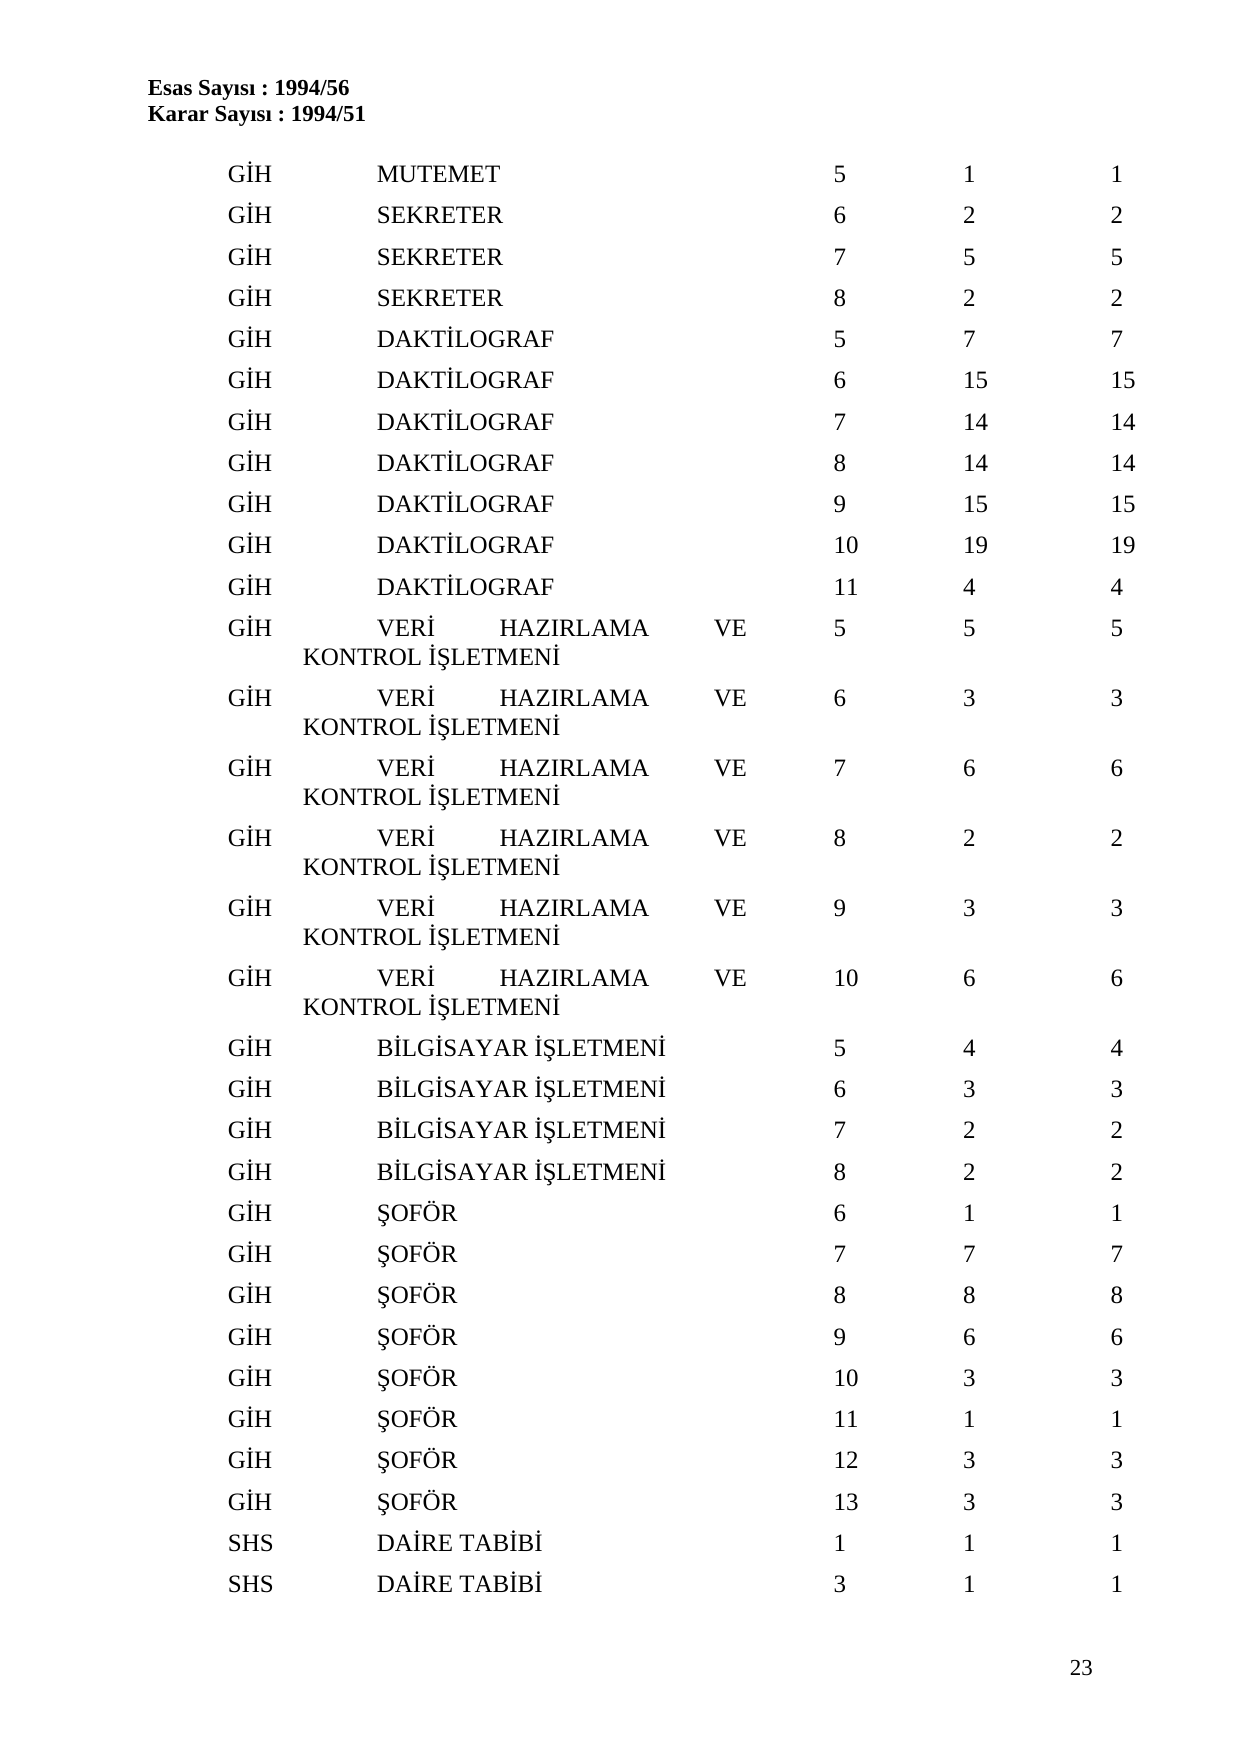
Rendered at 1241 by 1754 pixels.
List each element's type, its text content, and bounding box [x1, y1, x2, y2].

table_cell 2 [1030, 277, 1194, 318]
table_cell 1 [1030, 1563, 1194, 1604]
table_cell 10 [753, 1357, 883, 1398]
table_cell GİH [148, 747, 296, 817]
table_cell ŞOFÖR [296, 1439, 753, 1480]
table_cell 6 [1030, 1315, 1194, 1357]
table_cell ŞOFÖR [296, 1357, 753, 1398]
table_cell 1 [753, 1522, 883, 1563]
table_cell ŞOFÖR [296, 1274, 753, 1315]
table_cell 9 [753, 483, 883, 524]
table_cell 2 [883, 817, 1030, 887]
table_cell 6 [753, 194, 883, 235]
table_cell 15 [883, 359, 1030, 400]
table_cell 11 [753, 565, 883, 607]
table_cell GİH [148, 1150, 296, 1192]
table_cell 12 [753, 1439, 883, 1480]
table_cell 6 [883, 957, 1030, 1027]
table_cell 1 [883, 1398, 1030, 1439]
table_cell GİH [148, 1192, 296, 1233]
table_cell 3 [1030, 887, 1194, 957]
table_cell GİH [148, 1357, 296, 1398]
table_cell 2 [1030, 817, 1194, 887]
table_cell GİH [148, 1274, 296, 1315]
table_cell 6 [883, 1315, 1030, 1357]
table_cell 8 [753, 817, 883, 887]
table_cell GİH [148, 153, 296, 194]
table_cell 14 [883, 400, 1030, 442]
table_cell 15 [1030, 483, 1194, 524]
table_cell 1 [1030, 1398, 1194, 1439]
table_cell 6 [753, 359, 883, 400]
table_cell 1 [883, 1563, 1030, 1604]
table_cell GİH [148, 524, 296, 565]
table_cell 4 [883, 565, 1030, 607]
table_cell 6 [1030, 957, 1194, 1027]
table_cell 5 [753, 318, 883, 359]
table_cell 14 [883, 442, 1030, 483]
table_cell 2 [883, 1109, 1030, 1150]
table_cell GİH [148, 194, 296, 235]
table_cell 15 [1030, 359, 1194, 400]
table_cell BİLGİSAYAR İŞLETMENİ [296, 1150, 753, 1192]
table_cell VERİ HAZIRLAMA VE KONTROL İŞLETMENİ [296, 677, 753, 747]
table_cell GİH [148, 359, 296, 400]
table_cell DAKTİLOGRAF [296, 400, 753, 442]
table_cell MUTEMET [296, 153, 753, 194]
table_cell DAKTİLOGRAF [296, 524, 753, 565]
table_cell GİH [148, 565, 296, 607]
table_cell VERİ HAZIRLAMA VE KONTROL İŞLETMENİ [296, 607, 753, 677]
table_cell 7 [753, 1233, 883, 1274]
table_cell GİH [148, 1027, 296, 1068]
table_cell SEKRETER [296, 277, 753, 318]
table_cell GİH [148, 1398, 296, 1439]
table_cell 4 [1030, 565, 1194, 607]
table_cell GİH [148, 1315, 296, 1357]
table_cell 5 [883, 607, 1030, 677]
table_cell DAKTİLOGRAF [296, 318, 753, 359]
table_cell ŞOFÖR [296, 1398, 753, 1439]
table_cell 1 [883, 153, 1030, 194]
table_cell 13 [753, 1480, 883, 1522]
table_cell 3 [753, 1563, 883, 1604]
table_cell GİH [148, 677, 296, 747]
table_cell 3 [883, 1357, 1030, 1398]
table_cell GİH [148, 442, 296, 483]
table_cell 3 [883, 1480, 1030, 1522]
table_cell 1 [1030, 1192, 1194, 1233]
table_cell 2 [883, 277, 1030, 318]
table_cell 6 [1030, 747, 1194, 817]
table_cell 2 [1030, 194, 1194, 235]
table_cell GİH [148, 1068, 296, 1109]
table_cell GİH [148, 817, 296, 887]
table_cell 2 [1030, 1109, 1194, 1150]
table_cell 7 [1030, 318, 1194, 359]
table_cell 1 [883, 1522, 1030, 1563]
table_cell ŞOFÖR [296, 1480, 753, 1522]
table_cell GİH [148, 400, 296, 442]
table_cell 8 [753, 277, 883, 318]
table_cell VERİ HAZIRLAMA VE KONTROL İŞLETMENİ [296, 887, 753, 957]
table_cell 10 [753, 524, 883, 565]
table_cell 6 [753, 1068, 883, 1109]
table_cell 11 [753, 1398, 883, 1439]
table_cell DAİRE TABİBİ [296, 1563, 753, 1604]
table_cell GİH [148, 318, 296, 359]
table_cell 8 [753, 1150, 883, 1192]
table_cell 3 [1030, 677, 1194, 747]
table_cell GİH [148, 1480, 296, 1522]
table_cell ŞOFÖR [296, 1315, 753, 1357]
table_cell 5 [1030, 235, 1194, 277]
table_cell GİH [148, 887, 296, 957]
table_cell 2 [883, 1150, 1030, 1192]
table_cell 3 [1030, 1480, 1194, 1522]
table_cell 3 [1030, 1439, 1194, 1480]
table_cell 5 [753, 607, 883, 677]
table_cell 7 [883, 318, 1030, 359]
table_cell DAKTİLOGRAF [296, 359, 753, 400]
table_cell 14 [1030, 400, 1194, 442]
table_cell 5 [753, 153, 883, 194]
table_cell SEKRETER [296, 235, 753, 277]
table_cell DAİRE TABİBİ [296, 1522, 753, 1563]
table_cell 10 [753, 957, 883, 1027]
table_cell SHS [148, 1522, 296, 1563]
table_cell 3 [883, 1068, 1030, 1109]
table_cell 8 [753, 1274, 883, 1315]
table_cell 4 [883, 1027, 1030, 1068]
table_cell 3 [883, 677, 1030, 747]
table_cell 5 [883, 235, 1030, 277]
table_cell ŞOFÖR [296, 1192, 753, 1233]
table_cell 2 [1030, 1150, 1194, 1192]
table_cell 1 [883, 1192, 1030, 1233]
table_cell 7 [753, 400, 883, 442]
table_cell 1 [1030, 153, 1194, 194]
table_cell GİH [148, 277, 296, 318]
table_cell DAKTİLOGRAF [296, 442, 753, 483]
table_cell DAKTİLOGRAF [296, 565, 753, 607]
table_cell 7 [753, 747, 883, 817]
table_cell 7 [753, 1109, 883, 1150]
table_cell BİLGİSAYAR İŞLETMENİ [296, 1109, 753, 1150]
table_cell BİLGİSAYAR İŞLETMENİ [296, 1027, 753, 1068]
table_cell 3 [883, 1439, 1030, 1480]
table_cell 8 [1030, 1274, 1194, 1315]
table_cell GİH [148, 1439, 296, 1480]
table_cell 9 [753, 887, 883, 957]
table_cell 5 [753, 1027, 883, 1068]
table_cell DAKTİLOGRAF [296, 483, 753, 524]
table_cell 8 [883, 1274, 1030, 1315]
table_cell 19 [883, 524, 1030, 565]
table_cell 5 [1030, 607, 1194, 677]
table_cell 6 [753, 1192, 883, 1233]
table_cell GİH [148, 1233, 296, 1274]
table_cell 6 [883, 747, 1030, 817]
table_cell VERİ HAZIRLAMA VE KONTROL İŞLETMENİ [296, 747, 753, 817]
table_cell 15 [883, 483, 1030, 524]
table_cell GİH [148, 483, 296, 524]
table_cell 6 [753, 677, 883, 747]
table_cell 8 [753, 442, 883, 483]
table_cell 9 [753, 1315, 883, 1357]
table_cell 7 [753, 235, 883, 277]
table_cell 3 [1030, 1068, 1194, 1109]
table_cell 4 [1030, 1027, 1194, 1068]
table_cell GİH [148, 957, 296, 1027]
table_cell GİH [148, 607, 296, 677]
table_cell 3 [883, 887, 1030, 957]
table_cell VERİ HAZIRLAMA VE KONTROL İŞLETMENİ [296, 817, 753, 887]
table_cell 3 [1030, 1357, 1194, 1398]
table_cell SEKRETER [296, 194, 753, 235]
table_cell GİH [148, 1109, 296, 1150]
table_cell 1 [1030, 1522, 1194, 1563]
table_cell ŞOFÖR [296, 1233, 753, 1274]
table_cell GİH [148, 235, 296, 277]
table_cell 19 [1030, 524, 1194, 565]
table_cell 14 [1030, 442, 1194, 483]
table_cell 7 [1030, 1233, 1194, 1274]
table_cell SHS [148, 1563, 296, 1604]
table_cell 7 [883, 1233, 1030, 1274]
table_cell BİLGİSAYAR İŞLETMENİ [296, 1068, 753, 1109]
table_cell 2 [883, 194, 1030, 235]
table_cell VERİ HAZIRLAMA VE KONTROL İŞLETMENİ [296, 957, 753, 1027]
